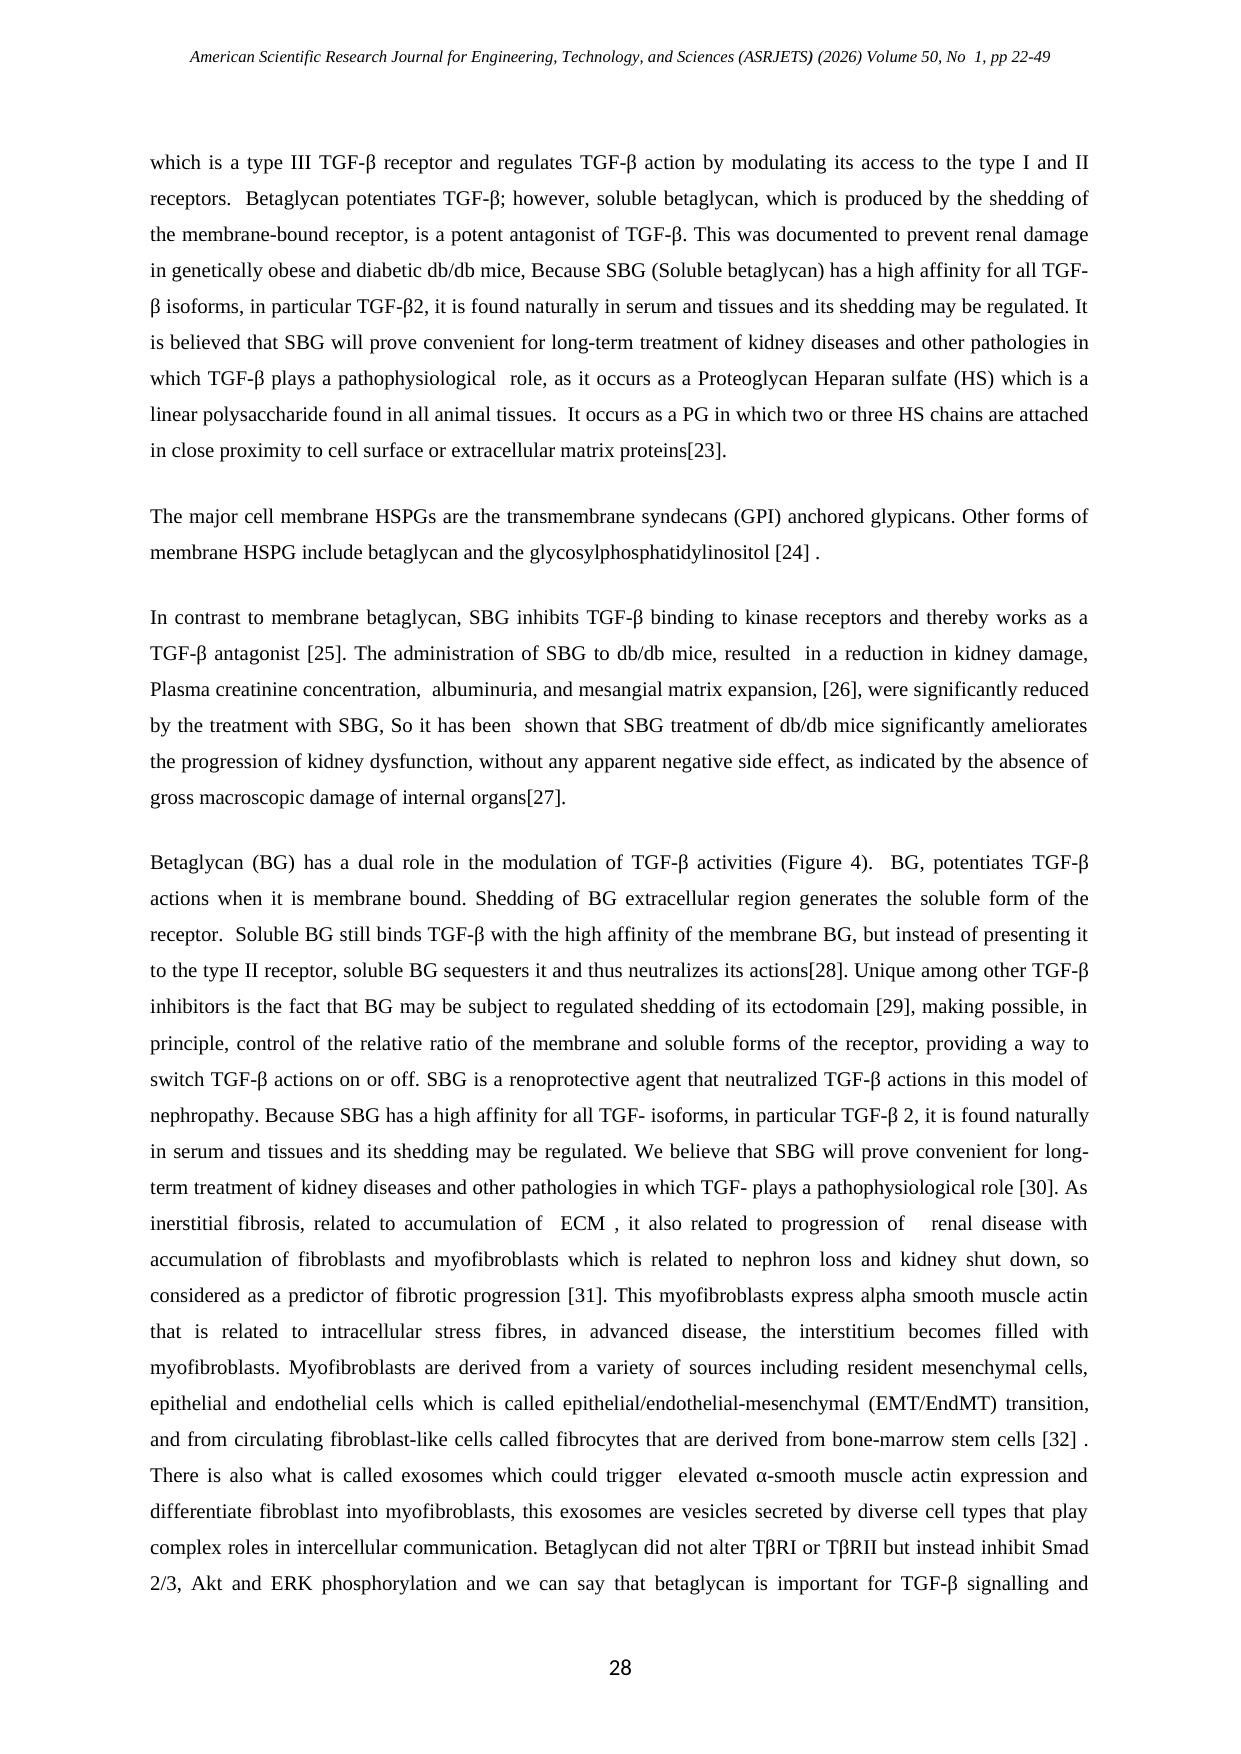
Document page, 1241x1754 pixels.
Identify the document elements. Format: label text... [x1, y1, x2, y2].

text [150, 150, 1090, 462]
text The major cell membrane HSPGs are the transmembrane syndecans (GPI) anchored glypicans. Other forms of membrane HSPG include betaglycan and the glycosylphosphatidylinositol [24] . [150, 503, 1090, 564]
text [150, 850, 1090, 1595]
text In contrast to membrane betaglycan, SBG inhibits TGF-β binding to kinase receptors and thereby works as a TGF-β antagonist [25]. The administration of SBG to db/db mice, resulted in a reduction in kidney damage, Plasma creatinine concentration, albuminuria, and mesangial matrix expansion, [26], were significantly reduced by the treatment with SBG, So it has been shown that SBG treatment of db/db mice significantly ameliorates the progression of kidney dysfunction, without any apparent negative side effect, as indicated by the absence of gross macroscopic damage of internal organs[27]. [150, 605, 1090, 809]
